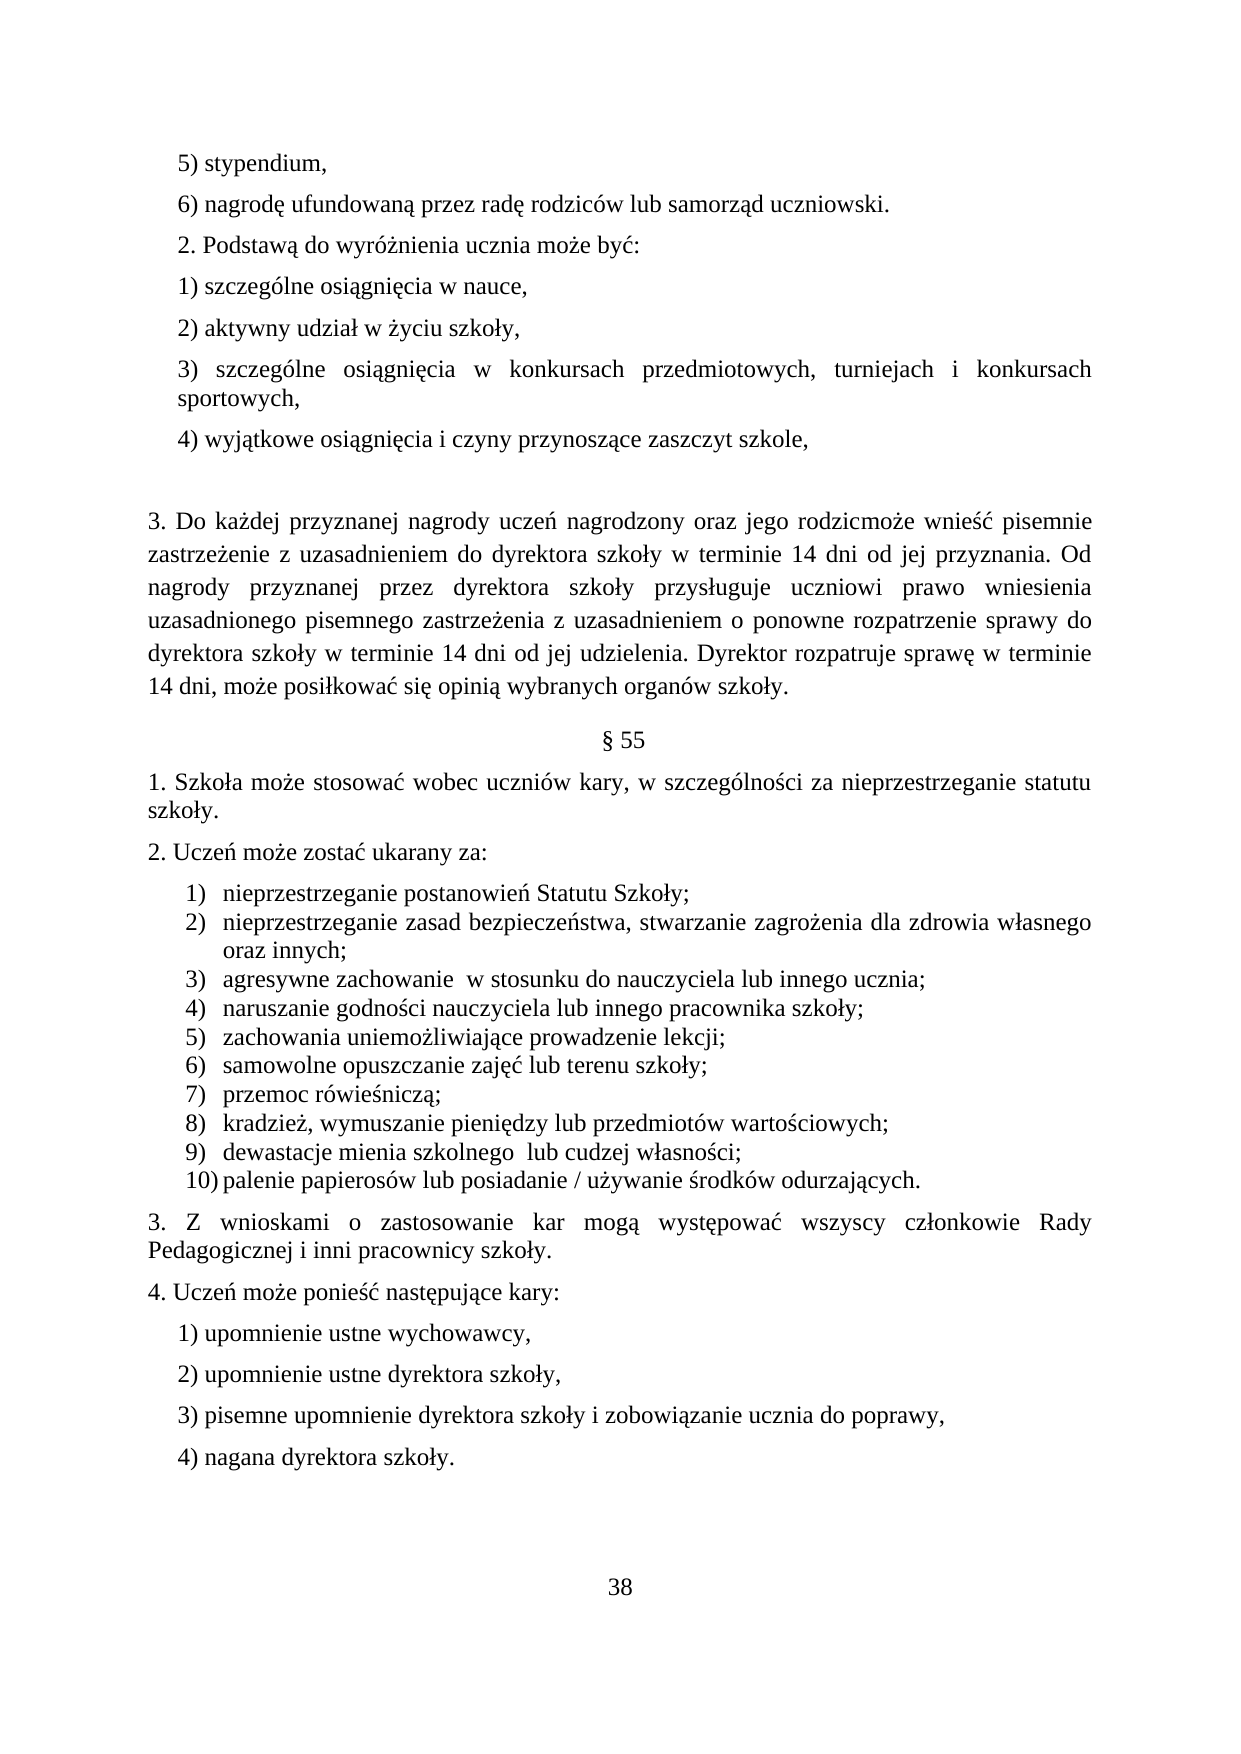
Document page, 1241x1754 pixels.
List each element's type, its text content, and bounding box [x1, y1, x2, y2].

text 2. Uczeń może zostać ukarany za: [148, 837, 1093, 865]
text 2. Podstawą do wyróżnienia ucznia może być: [177, 230, 1093, 259]
list kradzież, wymuszanie pieniędzy lub przedmiotów wartościowych; [185, 1108, 1093, 1137]
text 3. Z wnioskami o zastosowanie kar mogą występować wszyscy członkowie Rady Pedagogicznej i inni pracownicy szkoły. [148, 1207, 1093, 1264]
list nieprzestrzeganie zasad bezpieczeństwa, stwarzanie zagrożenia dla zdrowia własnego oraz innych; [185, 907, 1093, 964]
text § 55 [148, 725, 1093, 754]
text 4. Uczeń może ponieść następujące kary: [148, 1277, 1093, 1305]
text 1) szczególne osiągnięcia w nauce, [177, 271, 1093, 300]
text 4) wyjątkowe osiągnięcia i czyny przynoszące zaszczyt szkole, [177, 424, 1093, 453]
list palenie papierosów lub posiadanie / używanie środków odurzających. [185, 1165, 1093, 1194]
list przemoc rówieśniczą; [185, 1079, 1093, 1108]
text 6) nagrodę ufundowaną przez radę rodziców lub samorząd uczniowski. [177, 189, 1093, 218]
list zachowania uniemożliwiające prowadzenie lekcji; [185, 1022, 1093, 1050]
text 5) stypendium, [177, 148, 1093, 176]
list naruszanie godności nauczyciela lub innego pracownika szkoły; [185, 993, 1093, 1022]
list agresywne zachowanie w stosunku do nauczyciela lub innego ucznia; [185, 964, 1093, 993]
list dewastacje mienia szkolnego lub cudzej własności; [185, 1137, 1093, 1165]
text 2) aktywny udział w życiu szkoły, [177, 313, 1093, 341]
text 4) nagana dyrektora szkoły. [177, 1442, 1093, 1470]
text 3. Do każdej przyznanej nagrody uczeń nagrodzony oraz jego rodzicmoże wnieść pisemnie zastrzeżenie z uzasadnieniem do dyrektora szkoły w terminie 14 dni od jej przyznania. Od nagrody przyznanej przez dyrektora szkoły przysługuje uczniowi prawo wniesienia uzasadnionego pisemnego zastrzeżenia z uzasadnieniem o ponowne rozpatrzenie sprawy do dyrektora szkoły w terminie 14 dni od jej udzielenia. Dyrektor rozpatruje sprawę w terminie 14 dni, może posiłkować się opinią wybranych organów szkoły. [148, 506, 1093, 700]
text 2) upomnienie ustne dyrektora szkoły, [177, 1359, 1093, 1388]
text 1) upomnienie ustne wychowawcy, [177, 1318, 1093, 1347]
text 3) szczególne osiągnięcia w konkursach przedmiotowych, turniejach i konkursach sportowych, [177, 354, 1093, 411]
text 1. Szkoła może stosować wobec uczniów kary, w szczególności za nieprzestrzeganie statutu szkoły. [148, 767, 1093, 824]
list nieprzestrzeganie postanowień Statutu Szkoły; [185, 878, 1093, 907]
text 3) pisemne upomnienie dyrektora szkoły i zobowiązanie ucznia do poprawy, [177, 1400, 1093, 1429]
list samowolne opuszczanie zajęć lub terenu szkoły; [185, 1050, 1093, 1079]
